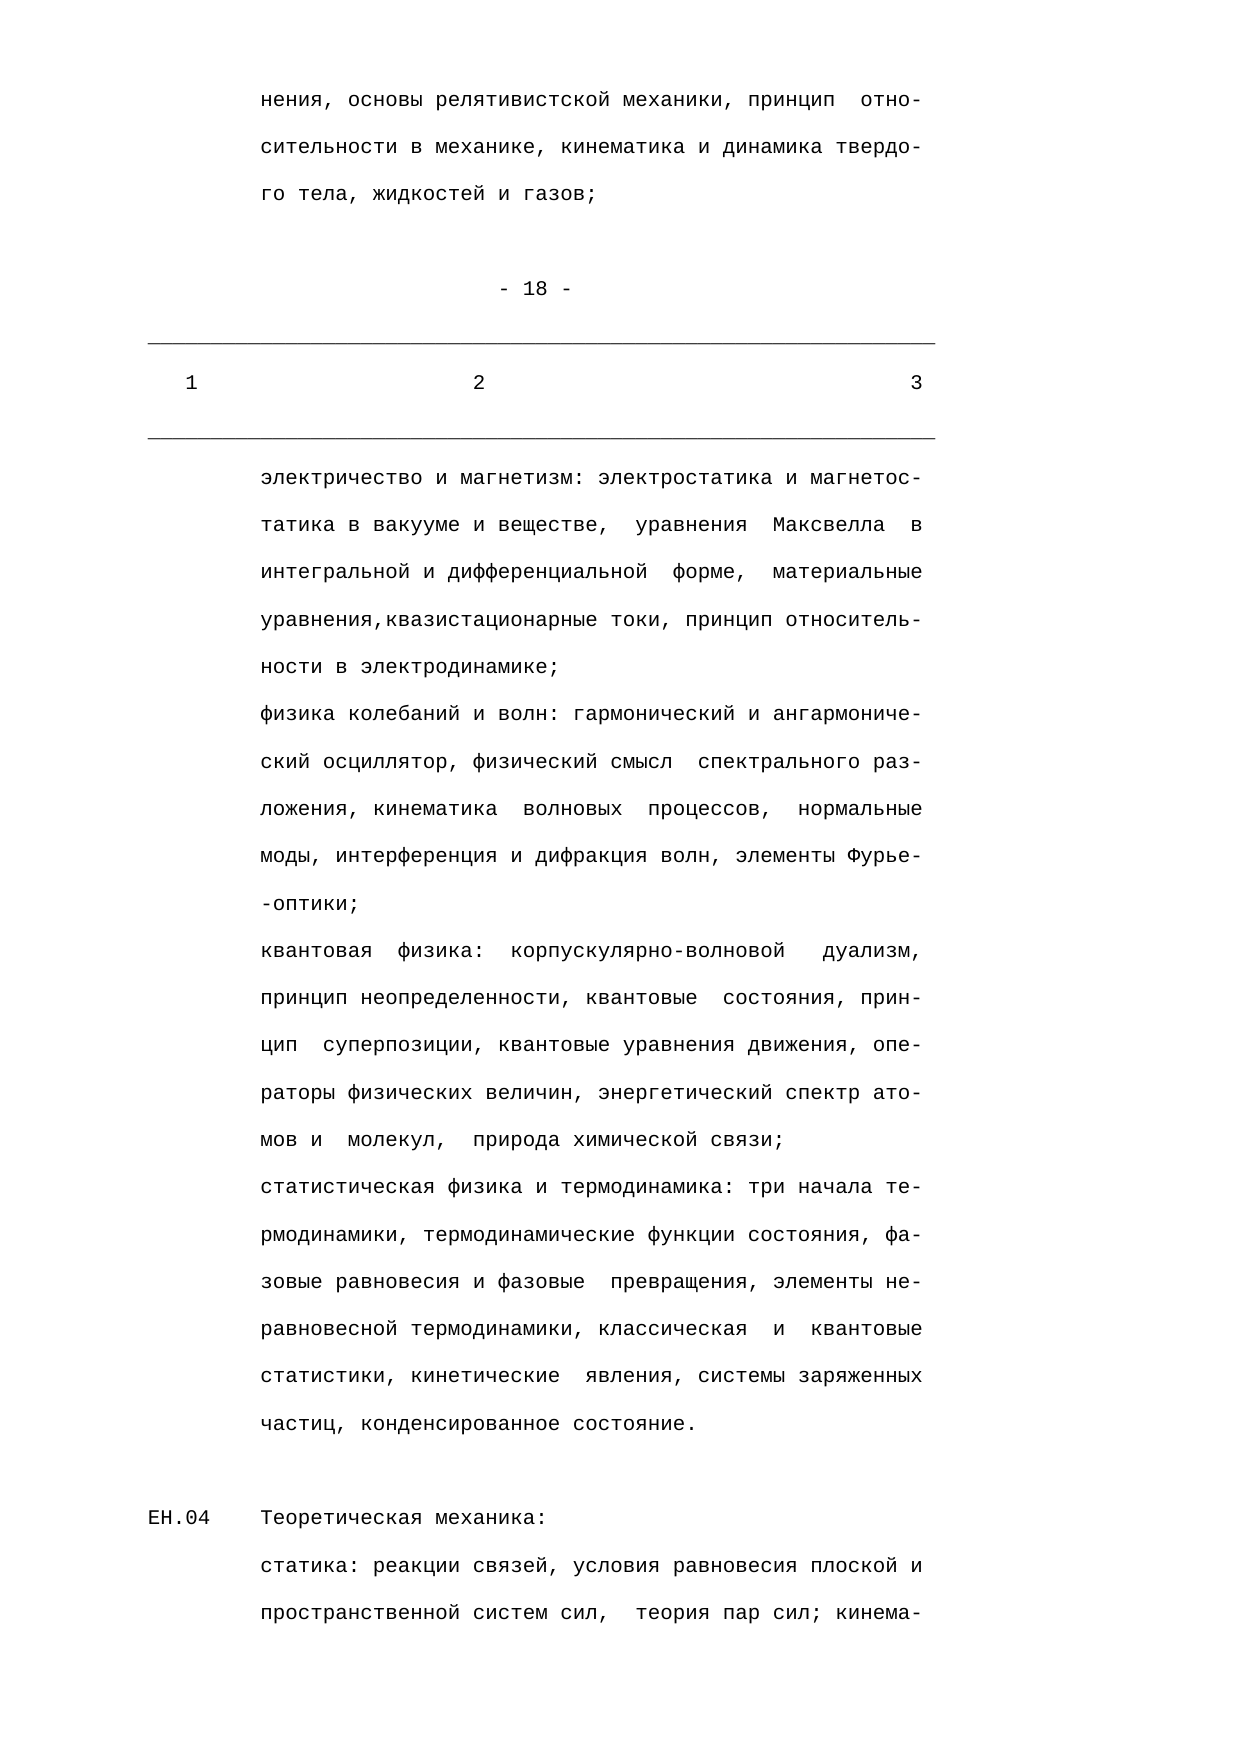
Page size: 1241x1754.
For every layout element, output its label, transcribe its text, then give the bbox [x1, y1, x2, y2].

text ЕН.04 Теоретическая механика: [148, 1507, 1152, 1531]
text принцип неопределенности, квантовые состояния, прин- [148, 987, 1152, 1011]
text мов и молекул, природа химической связи; [148, 1129, 1152, 1153]
text рмодинамики, термодинамические функции состояния, фа- [148, 1224, 1152, 1247]
text го тела, жидкостей и газов; [148, 183, 1152, 207]
text физика колебаний и волн: гармонический и ангармониче- [148, 703, 1152, 727]
text интегральной и дифференциальной форме, материальные [148, 562, 1152, 585]
text - 18 - [148, 278, 1152, 301]
text цип суперпозиции, квантовые уравнения движения, опе- [148, 1034, 1152, 1058]
text раторы физических величин, энергетический спектр ато- [148, 1082, 1152, 1105]
text сительности в механике, кинематика и динамика твердо- [148, 136, 1152, 159]
text уравнения,квазистационарные токи, принцип относитель- [148, 609, 1152, 632]
text электричество и магнетизм: электростатика и магнетос- [148, 467, 1152, 491]
text ности в электродинамике; [148, 656, 1152, 680]
text зовые равновесия и фазовые превращения, элементы не- [148, 1271, 1152, 1294]
text моды, интерференция и дифракция волн, элементы Фурье- [148, 845, 1152, 869]
text _______________________________________________________________ [148, 325, 1152, 349]
text 1 2 3 [148, 372, 1152, 396]
text квантовая физика: корпускулярно-волновой дуализм, [148, 940, 1152, 963]
text пространственной систем сил, теория пар сил; кинема- [148, 1602, 1152, 1626]
text татика в вакууме и веществе, уравнения Максвелла в [148, 514, 1152, 538]
text статистики, кинетические явления, системы заряженных [148, 1366, 1152, 1389]
text ложения, кинематика волновых процессов, нормальные [148, 798, 1152, 822]
text статика: реакции связей, условия равновесия плоской и [148, 1555, 1152, 1578]
text ский осциллятор, физический смысл спектрального раз- [148, 751, 1152, 774]
text равновесной термодинамики, классическая и квантовые [148, 1318, 1152, 1342]
text -оптики; [148, 893, 1152, 916]
text статистическая физика и термодинамика: три начала те- [148, 1176, 1152, 1200]
text нения, основы релятивистской механики, принцип отно- [148, 89, 1152, 112]
text частиц, конденсированное состояние. [148, 1413, 1152, 1436]
text _______________________________________________________________ [148, 420, 1152, 443]
